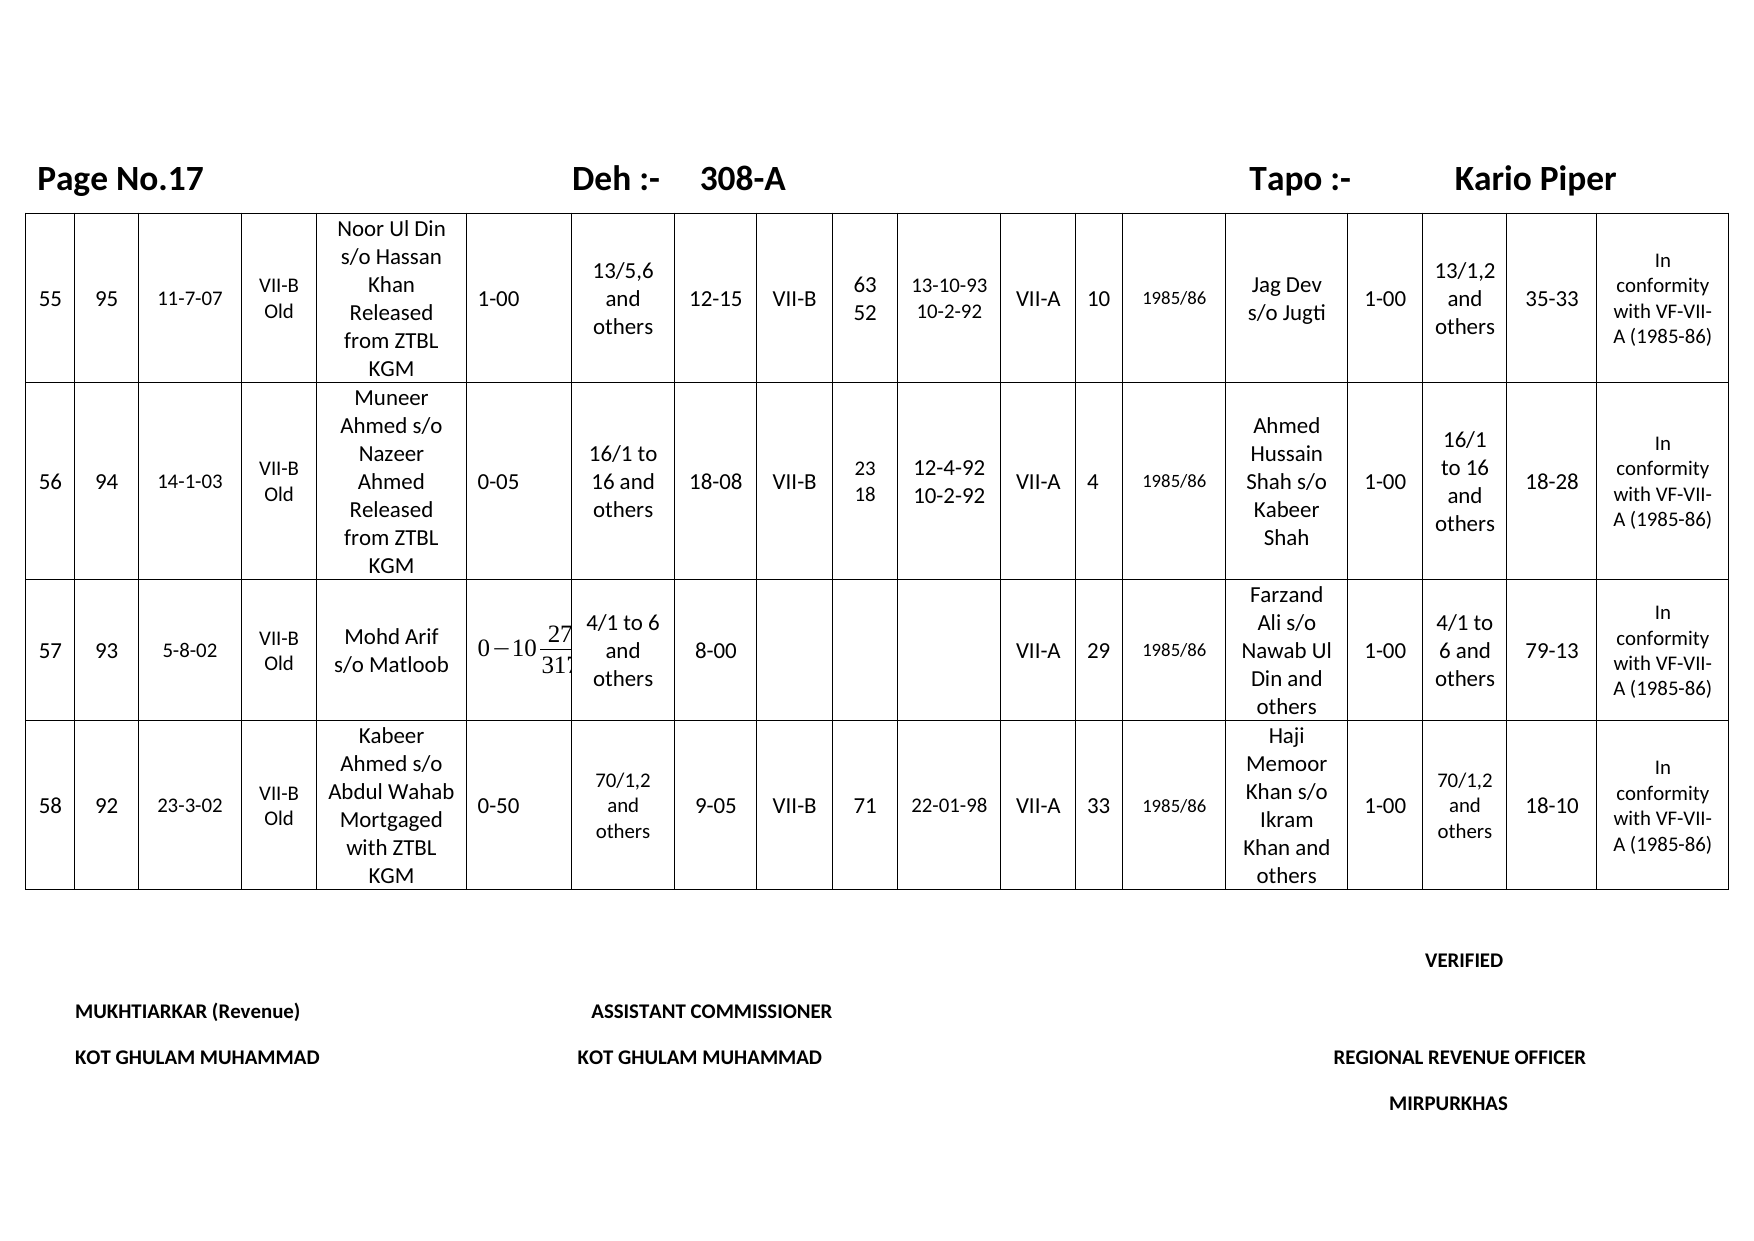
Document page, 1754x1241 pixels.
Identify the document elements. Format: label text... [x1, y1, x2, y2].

table_cell Jag Dev s/o Jugti [1226, 214, 1347, 382]
table_cell 56 [26, 383, 74, 579]
table_cell 22-01-98 [898, 721, 1000, 889]
table_cell 29 [1076, 580, 1122, 720]
table_cell VII-A [1001, 721, 1075, 889]
table_cell VII-A [1001, 214, 1075, 382]
table_cell 10 [1076, 214, 1122, 382]
table_cell 13-10-93 10-2-92 [898, 214, 1000, 382]
table_cell 95 [75, 214, 138, 382]
table_cell 1985/86 [1123, 214, 1225, 382]
table_cell In conformity with VF-VII-A (1985-86) [1597, 383, 1728, 579]
table_cell 35-33 [1507, 214, 1596, 382]
table_cell 23 18 [833, 383, 897, 579]
text MIRPURKHAS [75, 1091, 1679, 1116]
table_cell Muneer Ahmed s/o Nazeer Ahmed Released from ZTBL KGM [317, 383, 466, 579]
table_cell 23-3-02 [139, 721, 241, 889]
table_cell VII-B Old [242, 580, 316, 720]
table_cell 9-05 [675, 721, 756, 889]
table_cell 4/1 to 6 and others [572, 580, 674, 720]
table_cell 18-08 [675, 383, 756, 579]
text KOT GHULAM MUHAMMAD KOT GHULAM MUHAMMAD REGIONAL REVENUE OFFICER [75, 1044, 1679, 1070]
table_cell 4 [1076, 383, 1122, 579]
table_cell 16/1 to 16 and others [1423, 383, 1506, 579]
table_cell 92 [75, 721, 138, 889]
table_cell 1-00 [467, 214, 571, 382]
table_cell 18-28 [1507, 383, 1596, 579]
table_cell 1-00 [1348, 721, 1422, 889]
table_cell VII-A [1001, 383, 1075, 579]
table_cell 79-13 [1507, 580, 1596, 720]
table_cell [467, 580, 571, 720]
table_cell VII-B Old [242, 214, 316, 382]
table_cell VII-B Old [242, 383, 316, 579]
table_cell In conformity with VF-VII-A (1985-86) [1597, 721, 1728, 889]
table_cell VII-B [757, 383, 832, 579]
table_cell 12-15 [675, 214, 756, 382]
table_cell 71 [833, 721, 897, 889]
table_cell 1-00 [1348, 580, 1422, 720]
table_cell VII-B [757, 214, 832, 382]
table_cell VII-A [1001, 580, 1075, 720]
table_cell 14-1-03 [139, 383, 241, 579]
table_cell Haji Memoor Khan s/o Ikram Khan and others [1226, 721, 1347, 889]
table_cell [898, 580, 1000, 720]
table_cell 11-7-07 [139, 214, 241, 382]
table_cell 70/1,2 and others [572, 721, 674, 889]
table_cell 4/1 to 6 and others [1423, 580, 1506, 720]
table_cell 18-10 [1507, 721, 1596, 889]
table_cell 93 [75, 580, 138, 720]
table_cell 1985/86 [1123, 721, 1225, 889]
table_cell Mohd Arif s/o Matloob [317, 580, 466, 720]
table_cell Kabeer Ahmed s/o Abdul Wahab Mortgaged with ZTBL KGM [317, 721, 466, 889]
table_cell 57 [26, 580, 74, 720]
table_cell [833, 580, 897, 720]
table_cell 70/1,2 and others [1423, 721, 1506, 889]
table_cell 1985/86 [1123, 383, 1225, 579]
table_cell VII-B Old [242, 721, 316, 889]
table_cell 13/5,6 and others [572, 214, 674, 382]
table_cell 12-4-92 10-2-92 [898, 383, 1000, 579]
table_cell 63 52 [833, 214, 897, 382]
table_cell Ahmed Hussain Shah s/o Kabeer Shah [1226, 383, 1347, 579]
text VERIFIED [75, 948, 1679, 973]
table_cell [757, 580, 832, 720]
table_cell 58 [26, 721, 74, 889]
table_cell 16/1 to 16 and others [572, 383, 674, 579]
table_cell 8-00 [675, 580, 756, 720]
table_cell 55 [26, 214, 74, 382]
table_cell 0-50 [467, 721, 571, 889]
table_cell In conformity with VF-VII-A (1985-86) [1597, 214, 1728, 382]
table_cell 5-8-02 [139, 580, 241, 720]
table_cell Farzand Ali s/o Nawab Ul Din and others [1226, 580, 1347, 720]
table_cell Noor Ul Din s/o Hassan Khan Released from ZTBL KGM [317, 214, 466, 382]
table_header Page No.17 Deh :- 308-A Tapo :- Kario Piper [26, 30, 1728, 213]
table_cell 1-00 [1348, 383, 1422, 579]
table_cell 1985/86 [1123, 580, 1225, 720]
table_cell 0-05 [467, 383, 571, 579]
table_cell VII-B [757, 721, 832, 889]
table_cell 94 [75, 383, 138, 579]
table_cell 33 [1076, 721, 1122, 889]
table_cell 13/1,2 and others [1423, 214, 1506, 382]
text MUKHTIARKAR (Revenue) ASSISTANT COMMISSIONER [75, 998, 1679, 1023]
table_cell 1-00 [1348, 214, 1422, 382]
table_cell In conformity with VF-VII-A (1985-86) [1597, 580, 1728, 720]
